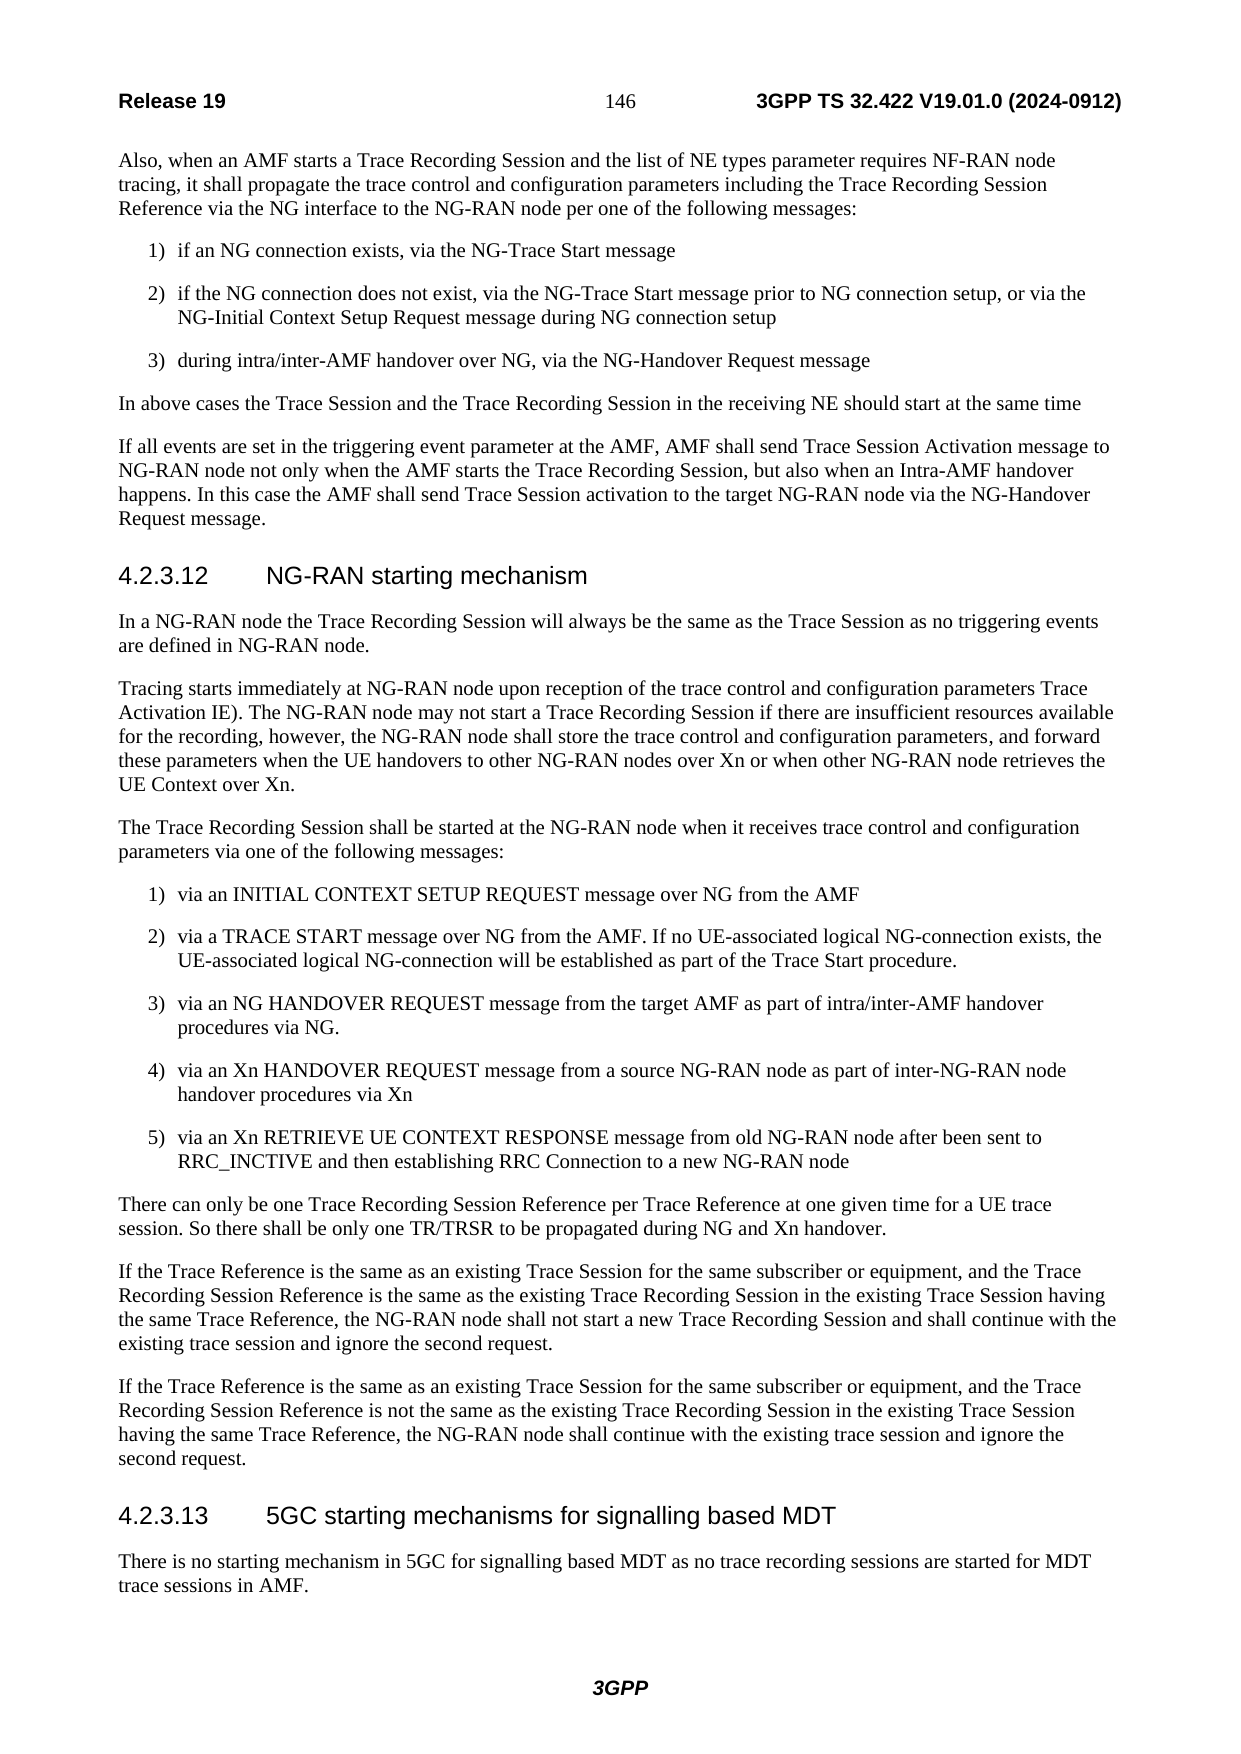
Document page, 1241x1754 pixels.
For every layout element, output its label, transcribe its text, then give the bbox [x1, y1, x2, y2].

text In a NG-RAN node the Trace Recording Session will always be the same as the Trace Session as no triggering events are defined in NG-RAN node. [118, 609, 1122, 657]
text 1) if an NG connection exists, via the NG-Trace Start message [148, 238, 1122, 262]
text The Trace Recording Session shall be started at the NG-RAN node when it receives trace control and configuration parameters via one of the following messages: [118, 815, 1122, 863]
text 2) if the NG connection does not exist, via the NG-Trace Start message prior to NG connection setup, or via the NG-Initial Context Setup Request message during NG connection setup [148, 281, 1122, 329]
text If the Trace Reference is the same as an existing Trace Session for the same subscriber or equipment, and the Trace Recording Session Reference is the same as the existing Trace Recording Session in the existing Trace Session having the same Trace Reference, the NG-RAN node shall not start a new Trace Recording Session and shall continue with the existing trace session and ignore the second request. [118, 1259, 1122, 1355]
text If all events are set in the triggering event parameter at the AMF, AMF shall send Trace Session Activation message to NG-RAN node not only when the AMF starts the Trace Recording Session, but also when an Intra-AMF handover happens. In this case the AMF shall send Trace Session activation to the target NG-RAN node via the NG-Handover Request message. [118, 434, 1122, 530]
text 1) via an INITIAL CONTEXT SETUP REQUEST message over NG from the AMF [148, 882, 1122, 906]
text If the Trace Reference is the same as an existing Trace Session for the same subscriber or equipment, and the Trace Recording Session Reference is not the same as the existing Trace Recording Session in the existing Trace Session having the same Trace Reference, the NG-RAN node shall continue with the existing trace session and ignore the second request. [118, 1374, 1122, 1470]
subtitle 4.2.3.12 NG-RAN starting mechanism [118, 561, 1122, 590]
text There is no starting mechanism in 5GC for signalling based MDT as no trace recording sessions are started for MDT trace sessions in AMF. [118, 1549, 1122, 1597]
text In above cases the Trace Session and the Trace Recording Session in the receiving NE should start at the same time [118, 391, 1122, 415]
text 2) via a TRACE START message over NG from the AMF. If no UE-associated logical NG-connection exists, the UE-associated logical NG-connection will be established as part of the Trace Start procedure. [148, 924, 1122, 972]
subtitle 4.2.3.13 5GC starting mechanisms for signalling based MDT [118, 1501, 1122, 1530]
text Tracing starts immediately at NG-RAN node upon reception of the trace control and configuration parameters Trace Activation IE). The NG-RAN node may not start a Trace Recording Session if there are insufficient resources available for the recording, however, the NG-RAN node shall store the trace control and configuration parameters, and forward these parameters when the UE handovers to other NG-RAN nodes over Xn or when other NG-RAN node retrieves the UE Context over Xn. [118, 676, 1122, 796]
text Also, when an AMF starts a Trace Recording Session and the list of NE types parameter requires NF-RAN node tracing, it shall propagate the trace control and configuration parameters including the Trace Recording Session Reference via the NG interface to the NG-RAN node per one of the following messages: [118, 147, 1122, 220]
text There can only be one Trace Recording Session Reference per Trace Reference at one given time for a UE trace session. So there shall be only one TR/TRSR to be propagated during NG and Xn handover. [118, 1192, 1122, 1240]
text 3) during intra/inter-AMF handover over NG, via the NG-Handover Request message [148, 348, 1122, 372]
text 5) via an Xn RETRIEVE UE CONTEXT RESPONSE message from old NG-RAN node after been sent to RRC_INCTIVE and then establishing RRC Connection to a new NG-RAN node [148, 1125, 1122, 1173]
text 4) via an Xn HANDOVER REQUEST message from a source NG-RAN node as part of inter-NG-RAN node handover procedures via Xn [148, 1058, 1122, 1106]
text 3) via an NG HANDOVER REQUEST message from the target AMF as part of intra/inter-AMF handover procedures via NG. [148, 991, 1122, 1039]
